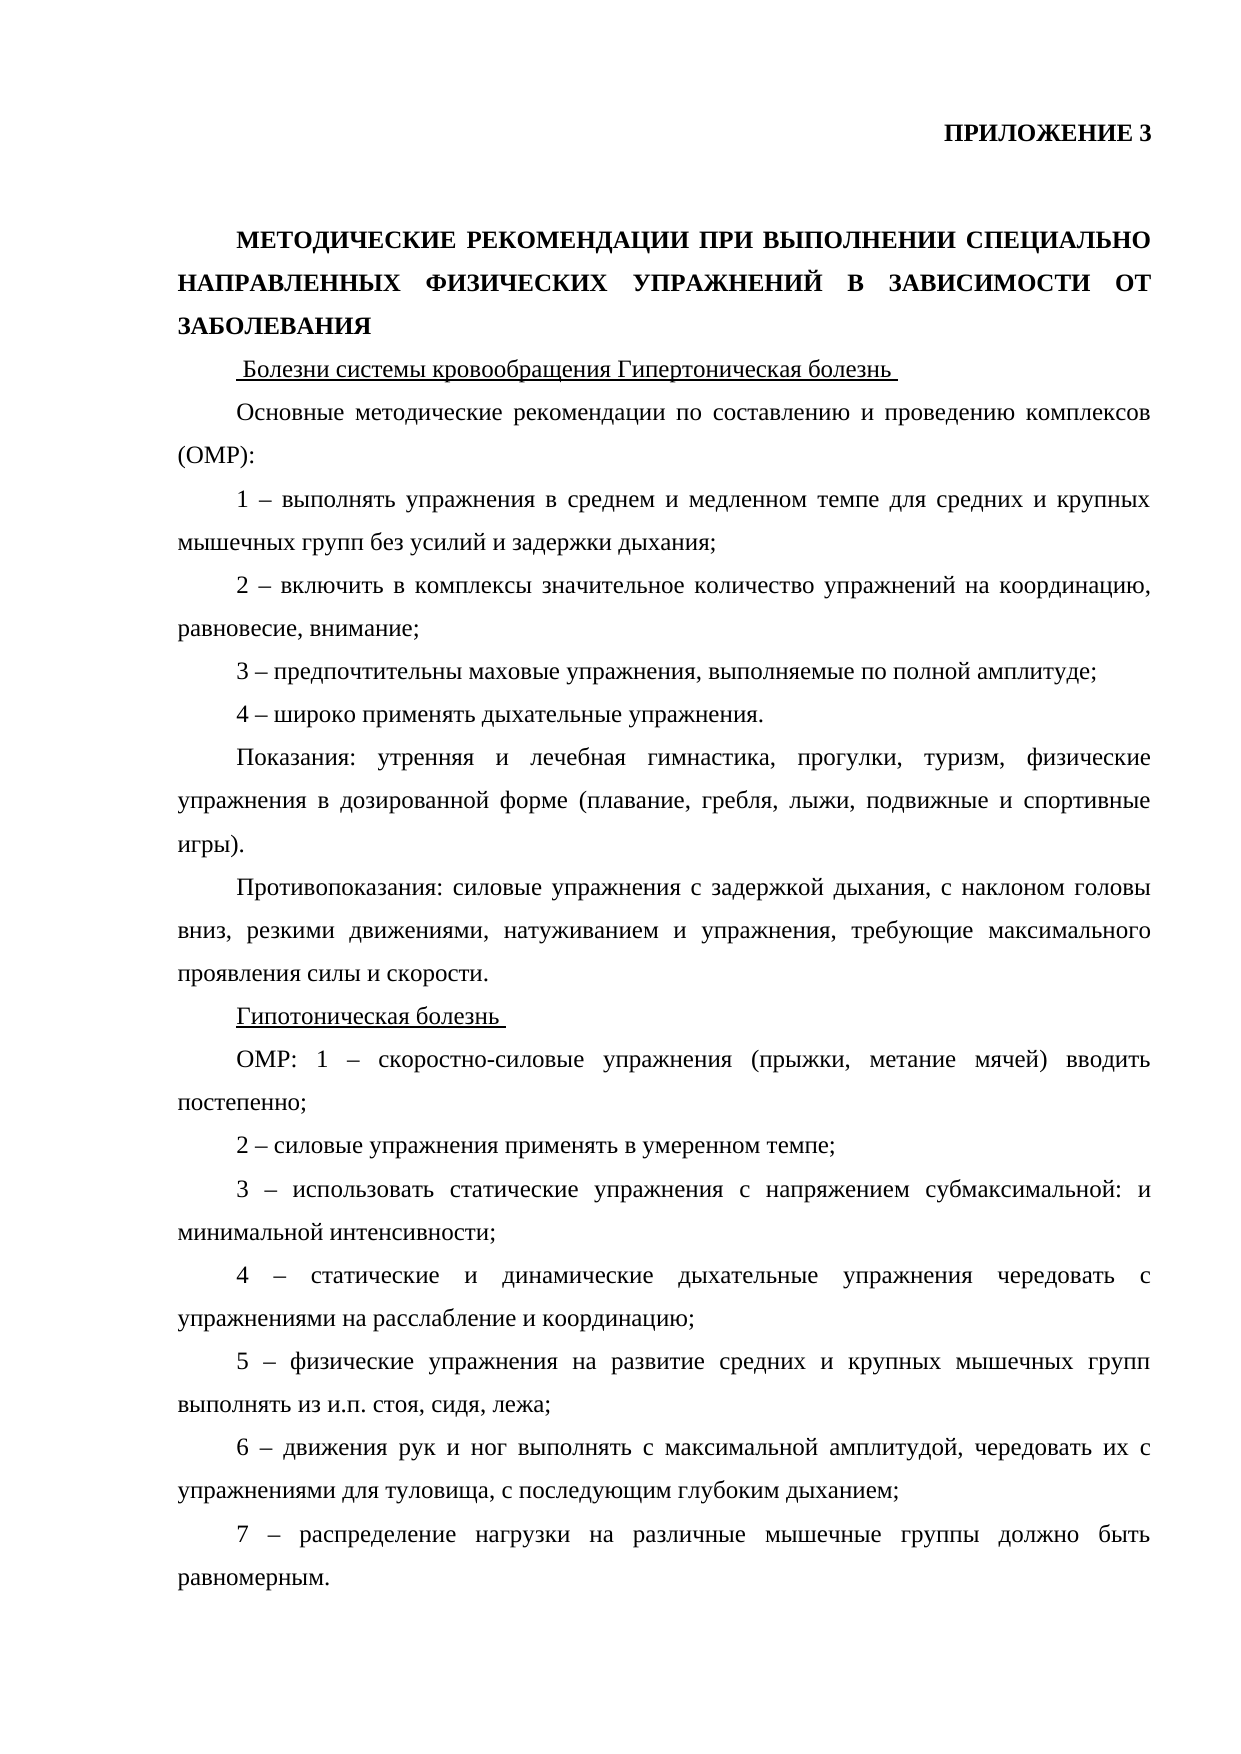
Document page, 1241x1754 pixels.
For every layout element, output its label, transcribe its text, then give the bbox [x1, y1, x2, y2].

text ПРИЛОЖЕНИЕ 3 [177, 118, 1152, 147]
text 3 – предпочтительны маховые упражнения, выполняемые по полной амплитуде; [177, 656, 1152, 685]
text Показания: утренняя и лечебная гимнастика, прогулки, туризм, физические упражнения в дозированной форме (плавание, гребля, лыжи, подвижные и спортивные игры). [177, 742, 1152, 857]
text 4 – широко применять дыхательные упражнения. [177, 699, 1152, 728]
text 7 – распределение нагрузки на различные мышечные группы должно быть равномерным. [177, 1519, 1152, 1591]
text Гипотоническая болезнь [177, 1001, 1152, 1030]
text 2 – силовые упражнения применять в умеренном темпе; [177, 1131, 1152, 1159]
text 5 – физические упражнения на развитие средних и крупных мышечных групп выполнять из и.п. стоя, сидя, лежа; [177, 1346, 1152, 1418]
text 4 – статические и динамические дыхательные упражнения чередовать с упражнениями на расслабление и координацию; [177, 1260, 1152, 1332]
text МЕТОДИЧЕСКИЕ РЕКОМЕНДАЦИИ ПРИ ВЫПОЛНЕНИИ СПЕЦИАЛЬНО НАПРАВЛЕННЫХ ФИЗИЧЕСКИХ УПРАЖНЕНИЙ В ЗАВИСИМОСТИ ОТ ЗАБОЛЕВАНИЯ [177, 225, 1152, 340]
text 3 – использовать статические упражнения с напряжением субмаксимальной: и минимальной интенсивности; [177, 1174, 1152, 1246]
text Болезни системы кровообращения Гипертоническая болезнь [177, 354, 1152, 383]
text 6 – движения рук и ног выполнять с максимальной амплитудой, чередовать их с упражнениями для туловища, с последующим глубоким дыханием; [177, 1432, 1152, 1504]
text Противопоказания: силовые упражнения с задержкой дыхания, с наклоном головы вниз, резкими движениями, натуживанием и упражнения, требующие максимального проявления силы и скорости. [177, 872, 1152, 987]
text 2 – включить в комплексы значительное количество упражнений на координацию, равновесие, внимание; [177, 570, 1152, 642]
text ОМР: 1 – скоростно-силовые упражнения (прыжки, метание мячей) вводить постепенно; [177, 1044, 1152, 1116]
text 1 – выполнять упражнения в среднем и медленном темпе для средних и крупных мышечных групп без усилий и задержки дыхания; [177, 484, 1152, 556]
text Основные методические рекомендации по составлению и проведению комплексов (ОМР): [177, 397, 1152, 469]
